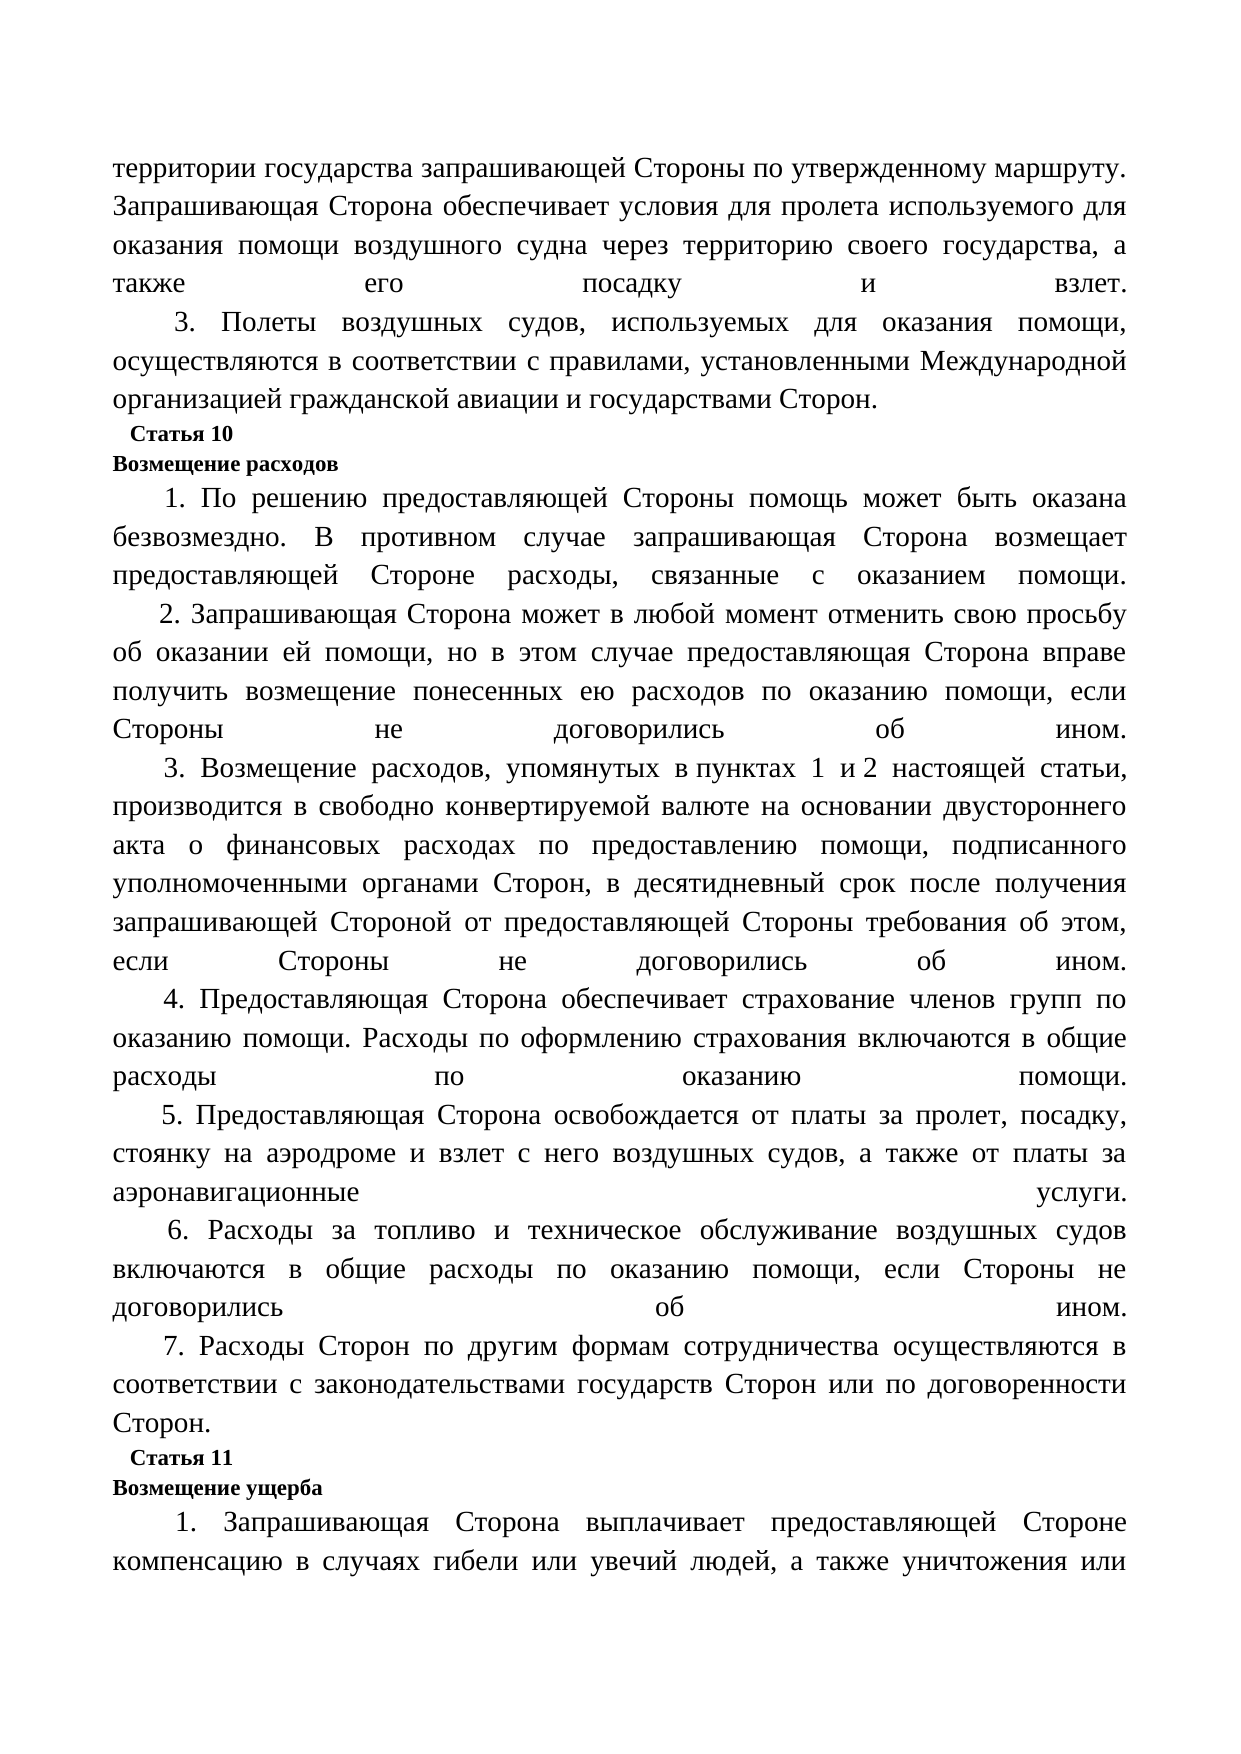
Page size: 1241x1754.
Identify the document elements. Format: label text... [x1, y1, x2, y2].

text Статья 10 Возмещение расходов [112, 420, 1128, 476]
text Статья 11 Возмещение ущерба [112, 1444, 1128, 1500]
text 1. По решению предоставляющей Стороны помощь может быть оказана безвозмездно. В противном случае запрашивающая Сторона возмещает предоставляющей Стороне расходы, связанные с оказанием помощи. 2. Запрашивающая Сторона может в любой момент отменить свою просьбу об оказании ей помощи, но в этом случае предоставляющая Сторона вправе получить возмещение понесенных ею расходов по оказанию помощи, если Стороны не договорились об ином. 3. Возмещение расходов, упомянутых в пунктах 1 и 2 настоящей статьи, производится в свободно конвертируемой валюте на основании двустороннего акта о финансовых расходах по предоставлению помощи, подписанного уполномоченными органами Сторон, в десятидневный срок после получения запрашивающей Стороной от предоставляющей Стороны требования об этом, если Стороны не договорились об ином. 4. Предоставляющая Сторона обеспечивает страхование членов групп по оказанию помощи. Расходы по оформлению страхования включаются в общие расходы по оказанию помощи. 5. Предоставляющая Сторона освобождается от платы за пролет, посадку, стоянку на аэродроме и взлет с него воздушных судов, а также от платы за аэронавигационные услуги. 6. Расходы за топливо и техническое обслуживание воздушных судов включаются в общие расходы по оказанию помощи, если Стороны не договорились об ином. 7. Расходы Сторон по другим формам сотрудничества осуществляются в соответствии с законодательствами государств Сторон или по договоренности Сторон. [112, 480, 1128, 1439]
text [112, 150, 1128, 415]
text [112, 1504, 1128, 1576]
